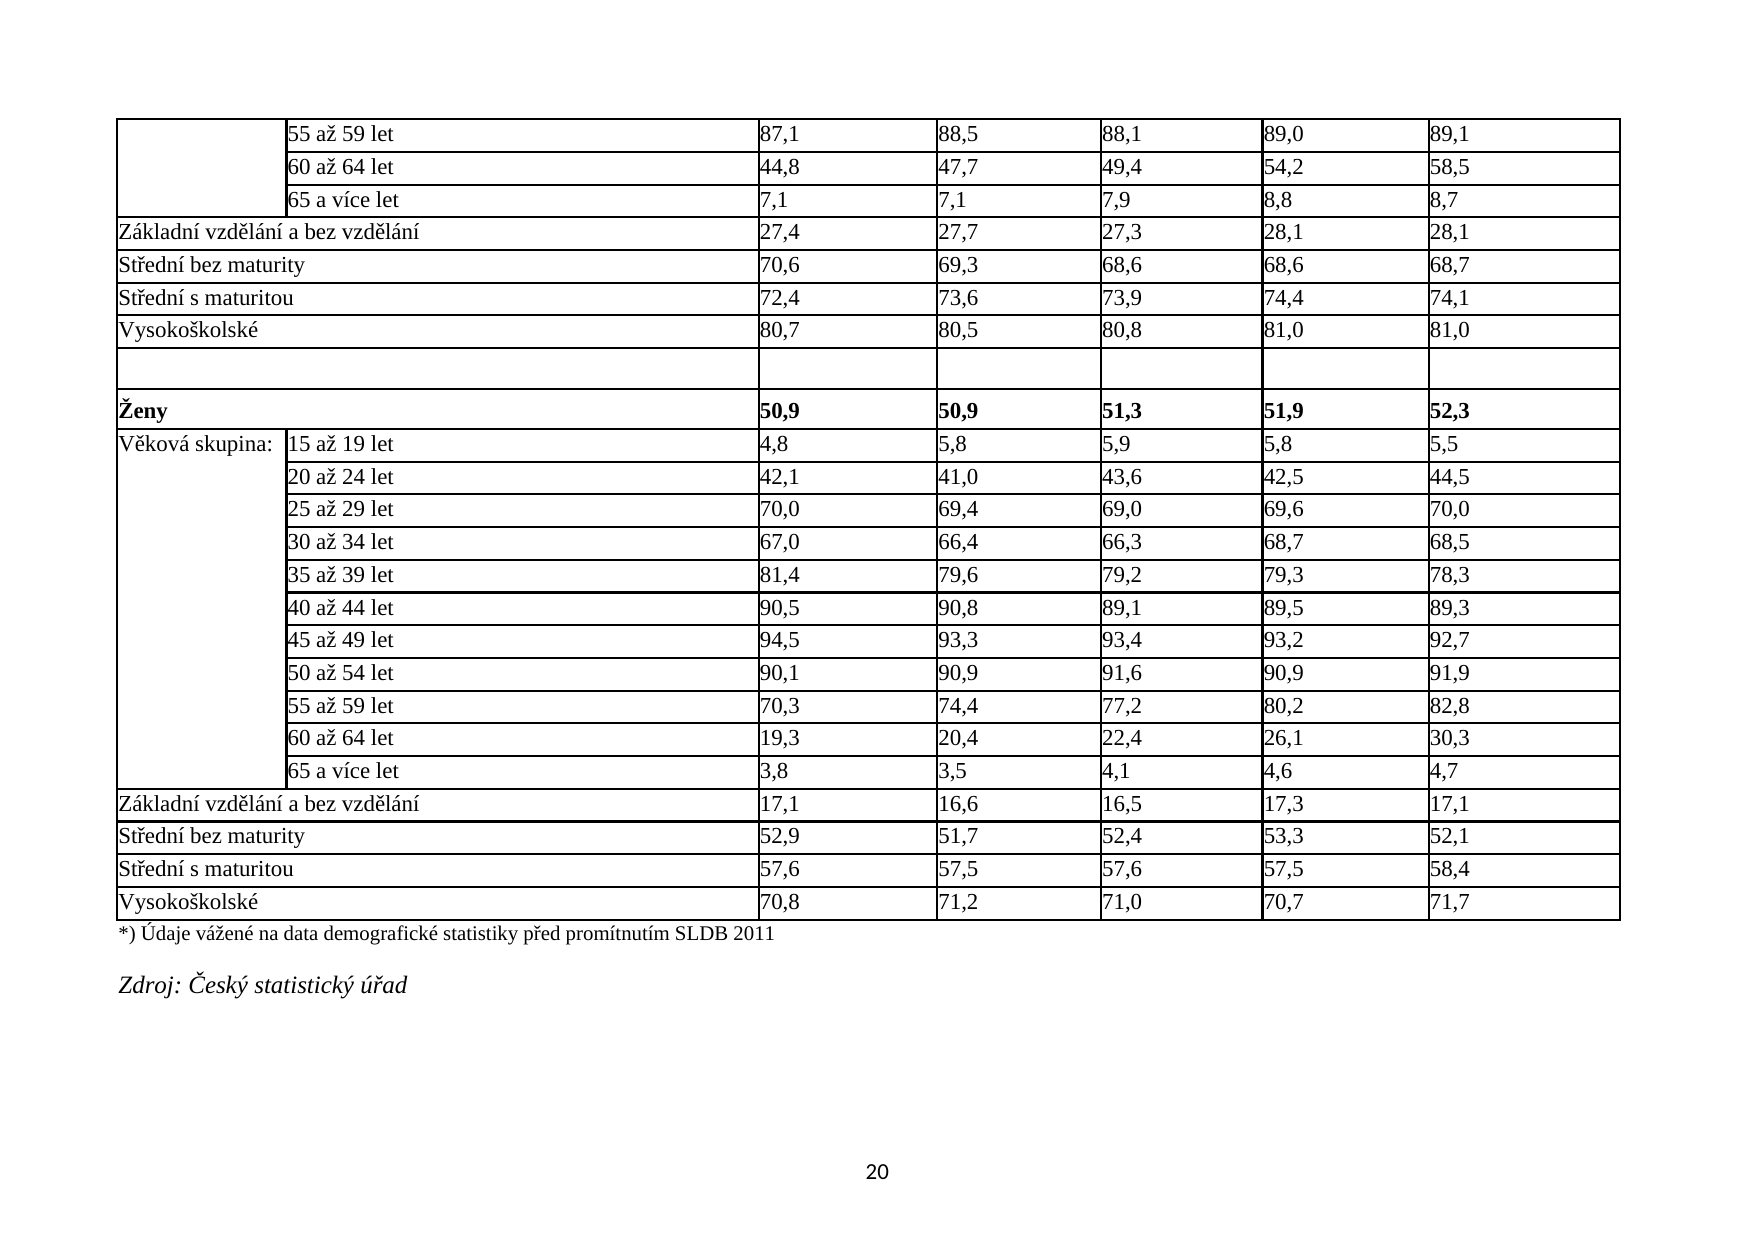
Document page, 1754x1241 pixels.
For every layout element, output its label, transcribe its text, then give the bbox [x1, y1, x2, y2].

table_cell Vysokoškolské [118, 888, 758, 918]
table_cell 68,6 [1264, 251, 1428, 282]
table_cell [1102, 349, 1261, 387]
table_cell 71,7 [1430, 888, 1619, 918]
table_cell 71,2 [938, 888, 1100, 918]
table_cell 42,5 [1264, 463, 1428, 493]
table_cell 40 až 44 let [288, 594, 758, 624]
table_cell 41,0 [938, 463, 1100, 493]
table_cell 17,1 [1430, 790, 1619, 820]
table_cell 49,4 [1102, 153, 1261, 183]
table_cell 70,0 [760, 495, 936, 526]
table_cell 93,2 [1264, 626, 1428, 657]
table_cell 4,7 [1430, 757, 1619, 788]
table_cell 58,4 [1430, 855, 1619, 886]
table_cell 89,1 [1430, 120, 1619, 151]
table_cell 25 až 29 let [288, 495, 758, 526]
table_cell 87,1 [760, 120, 936, 151]
table_cell 65 a více let [288, 757, 758, 788]
table_cell 51,9 [1264, 390, 1428, 428]
table_cell Věková skupina: [118, 430, 285, 788]
table_cell 15 až 19 let [288, 430, 758, 461]
table_cell 80,5 [938, 316, 1100, 347]
table_cell Základní vzdělání a bez vzdělání [118, 790, 758, 820]
table_cell 77,2 [1102, 692, 1261, 722]
table_cell 52,4 [1102, 823, 1261, 853]
table_cell 80,7 [760, 316, 936, 347]
table_cell 90,9 [938, 659, 1100, 689]
table_cell 89,5 [1264, 594, 1428, 624]
table_cell 68,7 [1264, 528, 1428, 559]
table_cell 70,0 [1430, 495, 1619, 526]
table_cell 90,1 [760, 659, 936, 689]
table_cell 50 až 54 let [288, 659, 758, 689]
table_cell 42,1 [760, 463, 936, 493]
table_cell 4,8 [760, 430, 936, 461]
table_cell 66,3 [1102, 528, 1261, 559]
table_cell 30,3 [1430, 724, 1619, 755]
table_cell 66,4 [938, 528, 1100, 559]
table_cell 88,1 [1102, 120, 1261, 151]
table_cell 57,6 [1102, 855, 1261, 886]
table_cell 82,8 [1430, 692, 1619, 722]
table_cell 93,4 [1102, 626, 1261, 657]
table_cell 78,3 [1430, 561, 1619, 591]
table_cell 57,5 [1264, 855, 1428, 886]
table_cell 69,3 [938, 251, 1100, 282]
table_cell 92,7 [1430, 626, 1619, 657]
table_cell Střední bez maturity [118, 823, 758, 853]
table_cell 43,6 [1102, 463, 1261, 493]
table_cell 79,3 [1264, 561, 1428, 591]
table_cell 70,6 [760, 251, 936, 282]
table_cell 69,6 [1264, 495, 1428, 526]
table_cell 72,4 [760, 284, 936, 314]
table_cell [760, 349, 936, 387]
table_cell 50,9 [760, 390, 936, 428]
table_cell 69,4 [938, 495, 1100, 526]
text Zdroj: Český statistický úřad [118, 970, 1636, 998]
table_cell 68,6 [1102, 251, 1261, 282]
table_cell 51,7 [938, 823, 1100, 853]
table_cell 4,1 [1102, 757, 1261, 788]
table_cell 27,7 [938, 218, 1100, 249]
table_cell 91,6 [1102, 659, 1261, 689]
table_cell 91,9 [1430, 659, 1619, 689]
table_cell 88,5 [938, 120, 1100, 151]
table_cell 81,4 [760, 561, 936, 591]
table_cell 52,3 [1430, 390, 1619, 428]
table_cell 68,5 [1430, 528, 1619, 559]
table_cell 27,3 [1102, 218, 1261, 249]
table_cell 71,0 [1102, 888, 1261, 918]
table_cell 53,3 [1264, 823, 1428, 853]
table_cell [1430, 349, 1619, 387]
table_cell 73,9 [1102, 284, 1261, 314]
table_cell 55 až 59 let [288, 692, 758, 722]
table_cell 8,8 [1264, 186, 1428, 216]
table_cell 45 až 49 let [288, 626, 758, 657]
table_cell 44,8 [760, 153, 936, 183]
table_cell 54,2 [1264, 153, 1428, 183]
table_cell 5,9 [1102, 430, 1261, 461]
table_cell [938, 349, 1100, 387]
table_cell 55 až 59 let [288, 120, 758, 151]
table_cell 58,5 [1430, 153, 1619, 183]
table_cell 20,4 [938, 724, 1100, 755]
table_cell 73,6 [938, 284, 1100, 314]
table_cell 79,6 [938, 561, 1100, 591]
table_cell 20 až 24 let [288, 463, 758, 493]
table_cell 26,1 [1264, 724, 1428, 755]
table_cell 60 až 64 let [288, 153, 758, 183]
table_cell 74,4 [938, 692, 1100, 722]
table_cell 50,9 [938, 390, 1100, 428]
table_cell 94,5 [760, 626, 936, 657]
table_cell 22,4 [1102, 724, 1261, 755]
table_cell 7,9 [1102, 186, 1261, 216]
table_cell 70,8 [760, 888, 936, 918]
table_cell 79,2 [1102, 561, 1261, 591]
table_cell Ženy [118, 390, 758, 428]
table_cell Střední bez maturity [118, 251, 758, 282]
table_cell Vysokoškolské [118, 316, 758, 347]
table_cell 8,7 [1430, 186, 1619, 216]
table_cell 74,4 [1264, 284, 1428, 314]
table_cell 35 až 39 let [288, 561, 758, 591]
table_cell 17,1 [760, 790, 936, 820]
table_cell 5,8 [1264, 430, 1428, 461]
table_cell 57,5 [938, 855, 1100, 886]
table_cell 28,1 [1430, 218, 1619, 249]
table_cell 7,1 [760, 186, 936, 216]
table_cell 27,4 [760, 218, 936, 249]
table_cell 80,8 [1102, 316, 1261, 347]
table_cell 81,0 [1264, 316, 1428, 347]
table_cell 44,5 [1430, 463, 1619, 493]
table_cell [1264, 349, 1428, 387]
table_cell 60 až 64 let [288, 724, 758, 755]
table_cell 80,2 [1264, 692, 1428, 722]
table_cell 4,6 [1264, 757, 1428, 788]
table_cell 89,1 [1102, 594, 1261, 624]
table_cell 3,8 [760, 757, 936, 788]
table_cell 30 až 34 let [288, 528, 758, 559]
table_cell 5,5 [1430, 430, 1619, 461]
table_cell Základní vzdělání a bez vzdělání [118, 218, 758, 249]
table_cell 74,1 [1430, 284, 1619, 314]
table_cell 19,3 [760, 724, 936, 755]
table_cell 65 a více let [288, 186, 758, 216]
table_cell Střední s maturitou [118, 855, 758, 886]
table_cell Střední s maturitou [118, 284, 758, 314]
table_cell 90,5 [760, 594, 936, 624]
table_cell 16,6 [938, 790, 1100, 820]
table_cell 70,7 [1264, 888, 1428, 918]
table_cell 52,9 [760, 823, 936, 853]
table_cell [118, 349, 758, 387]
table_cell 89,3 [1430, 594, 1619, 624]
table_cell 68,7 [1430, 251, 1619, 282]
table_cell 93,3 [938, 626, 1100, 657]
table_cell 89,0 [1264, 120, 1428, 151]
table_cell 90,8 [938, 594, 1100, 624]
table_cell 52,1 [1430, 823, 1619, 853]
table_cell 90,9 [1264, 659, 1428, 689]
table_cell 16,5 [1102, 790, 1261, 820]
table_cell 51,3 [1102, 390, 1261, 428]
table_cell 3,5 [938, 757, 1100, 788]
table_cell 69,0 [1102, 495, 1261, 526]
table_cell 47,7 [938, 153, 1100, 183]
text *) Údaje vážené na data demografické statistiky před promítnutím SLDB 2011 [118, 921, 1636, 945]
table_cell 81,0 [1430, 316, 1619, 347]
table_cell 67,0 [760, 528, 936, 559]
table_cell 70,3 [760, 692, 936, 722]
table_cell 57,6 [760, 855, 936, 886]
table_cell 5,8 [938, 430, 1100, 461]
table_cell 17,3 [1264, 790, 1428, 820]
table_cell 7,1 [938, 186, 1100, 216]
table_cell 28,1 [1264, 218, 1428, 249]
